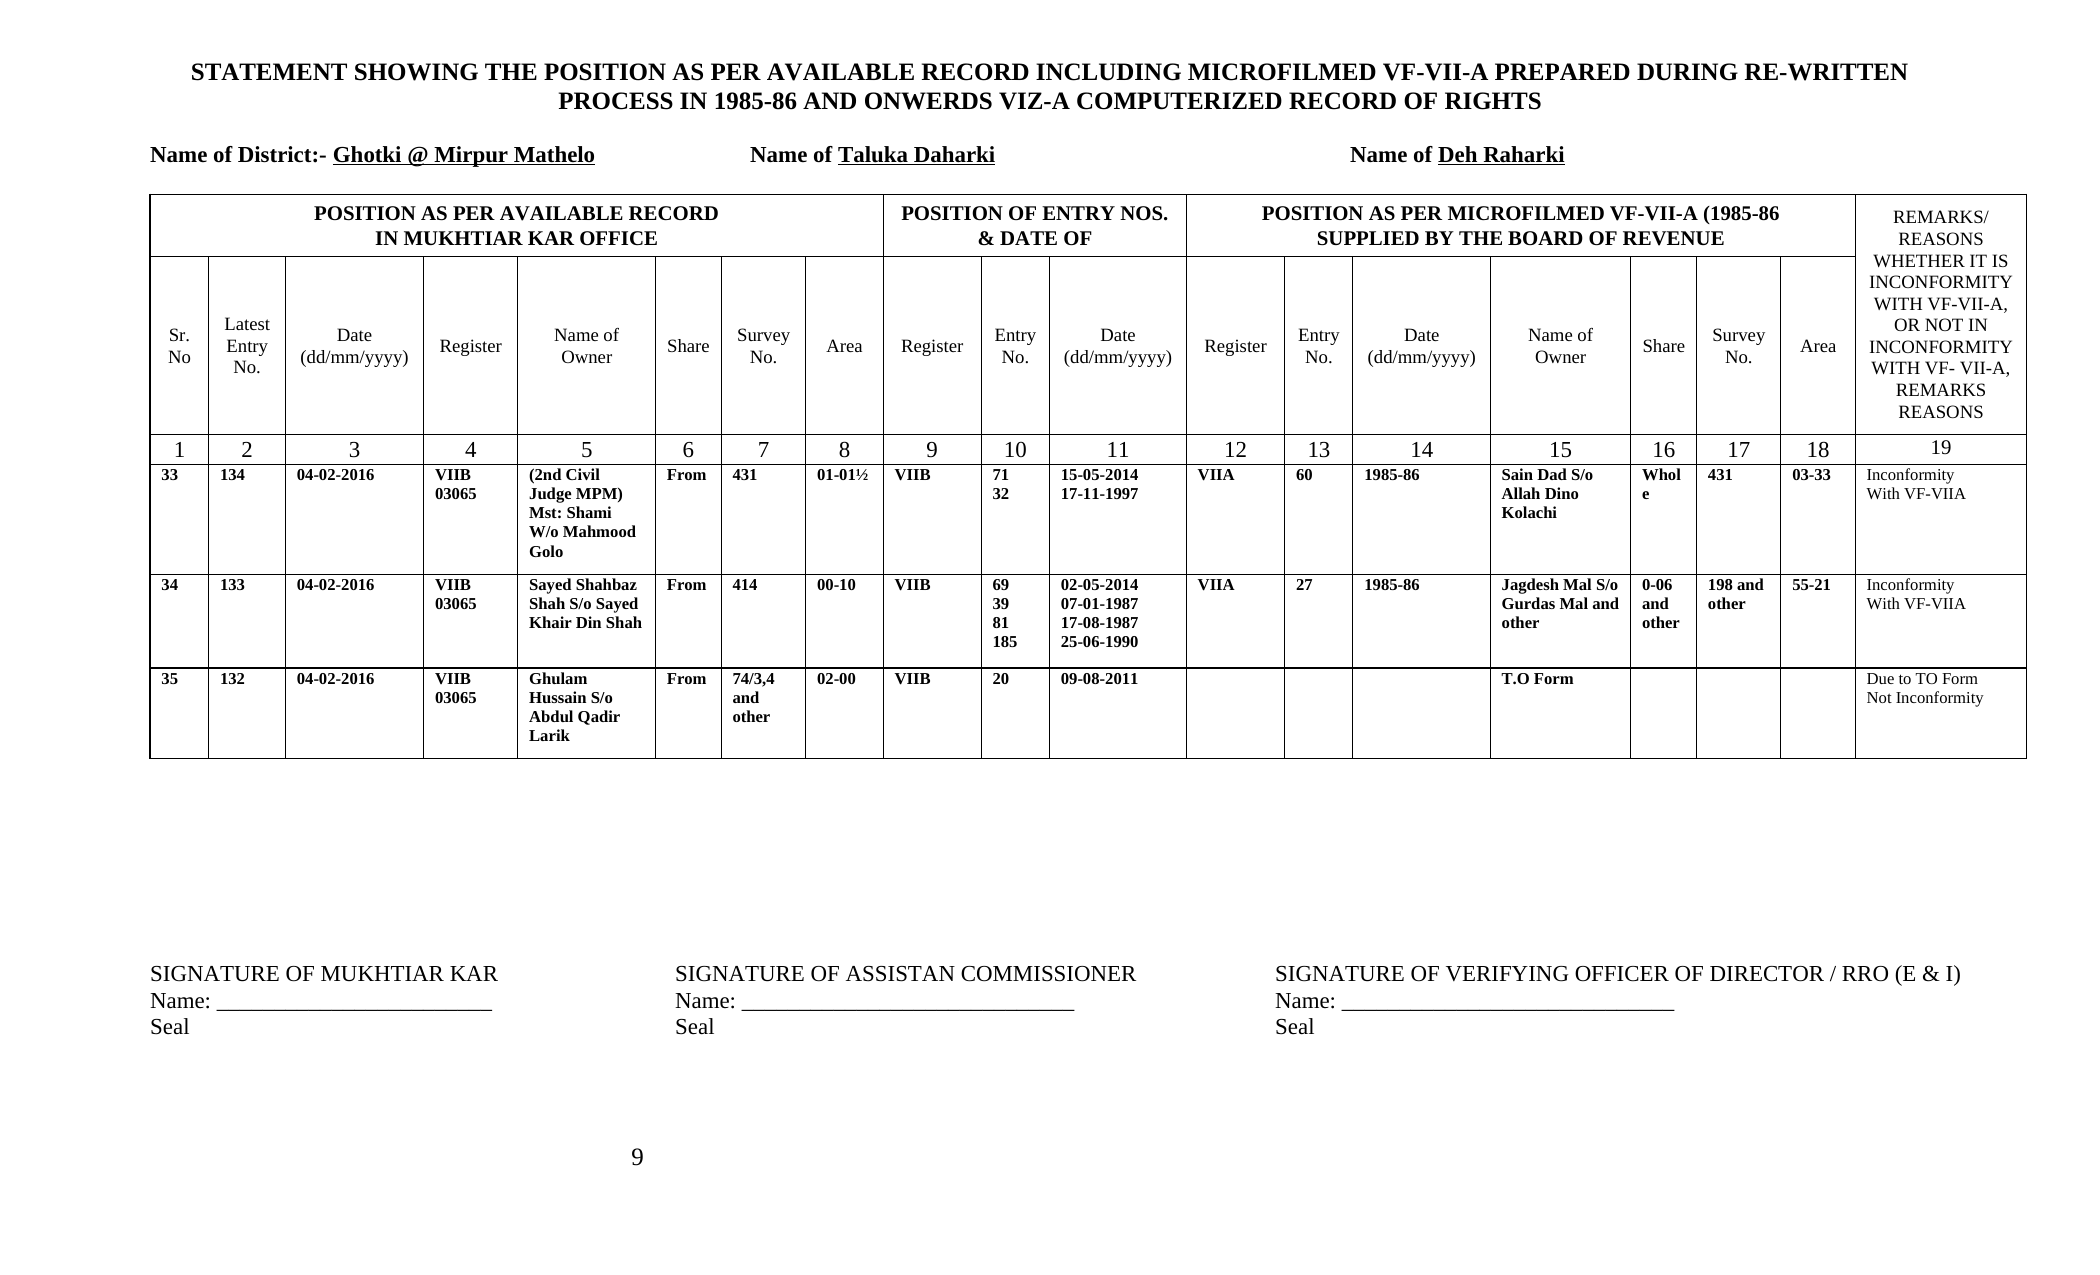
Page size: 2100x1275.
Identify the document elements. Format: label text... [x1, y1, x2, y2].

table_cell Name of Owner [1491, 257, 1630, 434]
table_cell [1353, 669, 1490, 758]
table_cell 02-05-2014 07-01-1987 17-08-1987 25-06-1990 [1050, 575, 1186, 667]
table_cell 2 [209, 435, 285, 464]
table_cell VIIB 03065 [424, 669, 517, 758]
table_cell Name of Owner [518, 257, 655, 434]
text STATEMENT SHOWING THE POSITION AS PER AVAILABLE RECORD INCLUDING MICROFILMED VF-VII-A PREPARED DURING RE-WRITTEN PROCESS IN 1985-86 AND ONWERDS VIZ-A COMPUTERIZED RECORD OF RIGHTS [150, 57, 1950, 114]
table_cell Date (dd/mm/yyyy) [1353, 257, 1490, 434]
table_cell Survey No. [722, 257, 805, 434]
table_header REMARKS/ REASONS WHETHER IT IS INCONFORMITY WITH VF-VII-A, OR NOT IN INCONFORMITY WITH VF- VII-A, REMARKS REASONS [1856, 195, 2026, 434]
table_cell 16 [1631, 435, 1696, 464]
table_cell 414 [722, 575, 805, 667]
table_cell Area [1781, 257, 1855, 434]
table_cell 19 [1856, 435, 2026, 464]
table_header POSITION OF ENTRY NOS. & DATE OF [884, 195, 1186, 256]
table_cell Area [806, 257, 883, 434]
table_cell Register [884, 257, 981, 434]
table_cell From [656, 465, 721, 573]
table_cell Entry No. [1285, 257, 1352, 434]
table_cell VIIA [1187, 575, 1284, 667]
table_cell 01-01½ [806, 465, 883, 573]
table_cell 15 [1491, 435, 1630, 464]
table_cell Sain Dad S/o Allah Dino Kolachi [1491, 465, 1630, 573]
table_cell 18 [1781, 435, 1855, 464]
text SIGNATURE OF MUKHTIAR KAR SIGNATURE OF ASSISTAN COMMISSIONER SIGNATURE OF VERIFYING OFFICER OF DIRECTOR / RRO (E & I) [150, 961, 2025, 987]
table_cell 17 [1697, 435, 1780, 464]
table_cell 0-06 and other [1631, 575, 1696, 667]
table_cell 132 [209, 669, 285, 758]
table_cell [1697, 669, 1780, 758]
table_cell 03-33 [1781, 465, 1855, 573]
table_cell Date (dd/mm/yyyy) [1050, 257, 1186, 434]
table_cell VIIA [1187, 465, 1284, 573]
table_cell 34 [151, 575, 208, 667]
table_cell Sr. No [151, 257, 208, 434]
table_cell Inconformity With VF-VIIA [1856, 465, 2026, 573]
table_cell 60 [1285, 465, 1352, 573]
table_cell 69 39 81 185 [982, 575, 1049, 667]
table_cell 13 [1285, 435, 1352, 464]
table_cell 04-02-2016 [286, 669, 423, 758]
text Seal Seal Seal [150, 1013, 1950, 1039]
table_cell 33 [151, 465, 208, 573]
table_cell VIIB [884, 465, 981, 573]
table_cell Register [1187, 257, 1284, 434]
table_cell Inconformity With VF-VIIA [1856, 575, 2026, 667]
table_cell 1985-86 [1353, 575, 1490, 667]
table_cell 71 32 [982, 465, 1049, 573]
table_cell [1187, 669, 1284, 758]
table_cell Date (dd/mm/yyyy) [286, 257, 423, 434]
table_cell VIIB [884, 575, 981, 667]
table_cell Sayed Shahbaz Shah S/o Sayed Khair Din Shah [518, 575, 655, 667]
table_cell 74/3,4 and other [722, 669, 805, 758]
table_cell 27 [1285, 575, 1352, 667]
table_cell 11 [1050, 435, 1186, 464]
table_cell Latest Entry No. [209, 257, 285, 434]
table_cell 14 [1353, 435, 1490, 464]
table_cell VIIB 03065 [424, 465, 517, 573]
table_cell Whole [1631, 465, 1696, 573]
table_cell From [656, 669, 721, 758]
table_cell 3 [286, 435, 423, 464]
table_cell 15-05-2014 17-11-1997 [1050, 465, 1186, 573]
table_cell 8 [806, 435, 883, 464]
text Name of District:- Ghotki @ Mirpur Mathelo Name of Taluka Daharki Name of Deh Raharki [150, 141, 1984, 167]
table_cell 198 and other [1697, 575, 1780, 667]
table_cell Survey No. [1697, 257, 1780, 434]
table_cell T.O Form [1491, 669, 1630, 758]
table_cell 09-08-2011 [1050, 669, 1186, 758]
table_cell Entry No. [982, 257, 1049, 434]
table_cell Jagdesh Mal S/o Gurdas Mal and other [1491, 575, 1630, 667]
table_cell 7 [722, 435, 805, 464]
table_cell 134 [209, 465, 285, 573]
table_cell 9 [884, 435, 981, 464]
table_cell 12 [1187, 435, 1284, 464]
table_cell 10 [982, 435, 1049, 464]
table_cell 6 [656, 435, 721, 464]
table_cell From [656, 575, 721, 667]
table_cell 04-02-2016 [286, 465, 423, 573]
text Name: ________________________ Name: _____________________________ Name: _____________________________ [150, 987, 1950, 1013]
table_cell [1631, 669, 1696, 758]
table_cell [1781, 669, 1855, 758]
table_cell VIIB 03065 [424, 575, 517, 667]
table_cell [1285, 669, 1352, 758]
table_cell 5 [518, 435, 655, 464]
table_cell 431 [1697, 465, 1780, 573]
table_cell Ghulam Hussain S/o Abdul Qadir Larik [518, 669, 655, 758]
table_cell 133 [209, 575, 285, 667]
table_cell 1985-86 [1353, 465, 1490, 573]
table_cell Due to TO Form Not Inconformity [1856, 669, 2026, 758]
table_cell 20 [982, 669, 1049, 758]
table_cell 00-10 [806, 575, 883, 667]
table_cell (2nd Civil Judge MPM) Mst: Shami W/o Mahmood Golo [518, 465, 655, 573]
table_cell VIIB [884, 669, 981, 758]
table_cell 4 [424, 435, 517, 464]
table_header POSITION AS PER AVAILABLE RECORD IN MUKHTIAR KAR OFFICE [151, 195, 883, 256]
table_cell 431 [722, 465, 805, 573]
table_cell 04-02-2016 [286, 575, 423, 667]
table_cell 02-00 [806, 669, 883, 758]
table_cell 55-21 [1781, 575, 1855, 667]
table_cell 1 [151, 435, 208, 464]
table_cell Share [656, 257, 721, 434]
table_cell Share [1631, 257, 1696, 434]
table_cell 35 [151, 669, 208, 758]
table_header POSITION AS PER MICROFILMED VF-VII-A (1985-86 SUPPLIED BY THE BOARD OF REVENUE [1187, 195, 1855, 256]
table_cell Register [424, 257, 517, 434]
